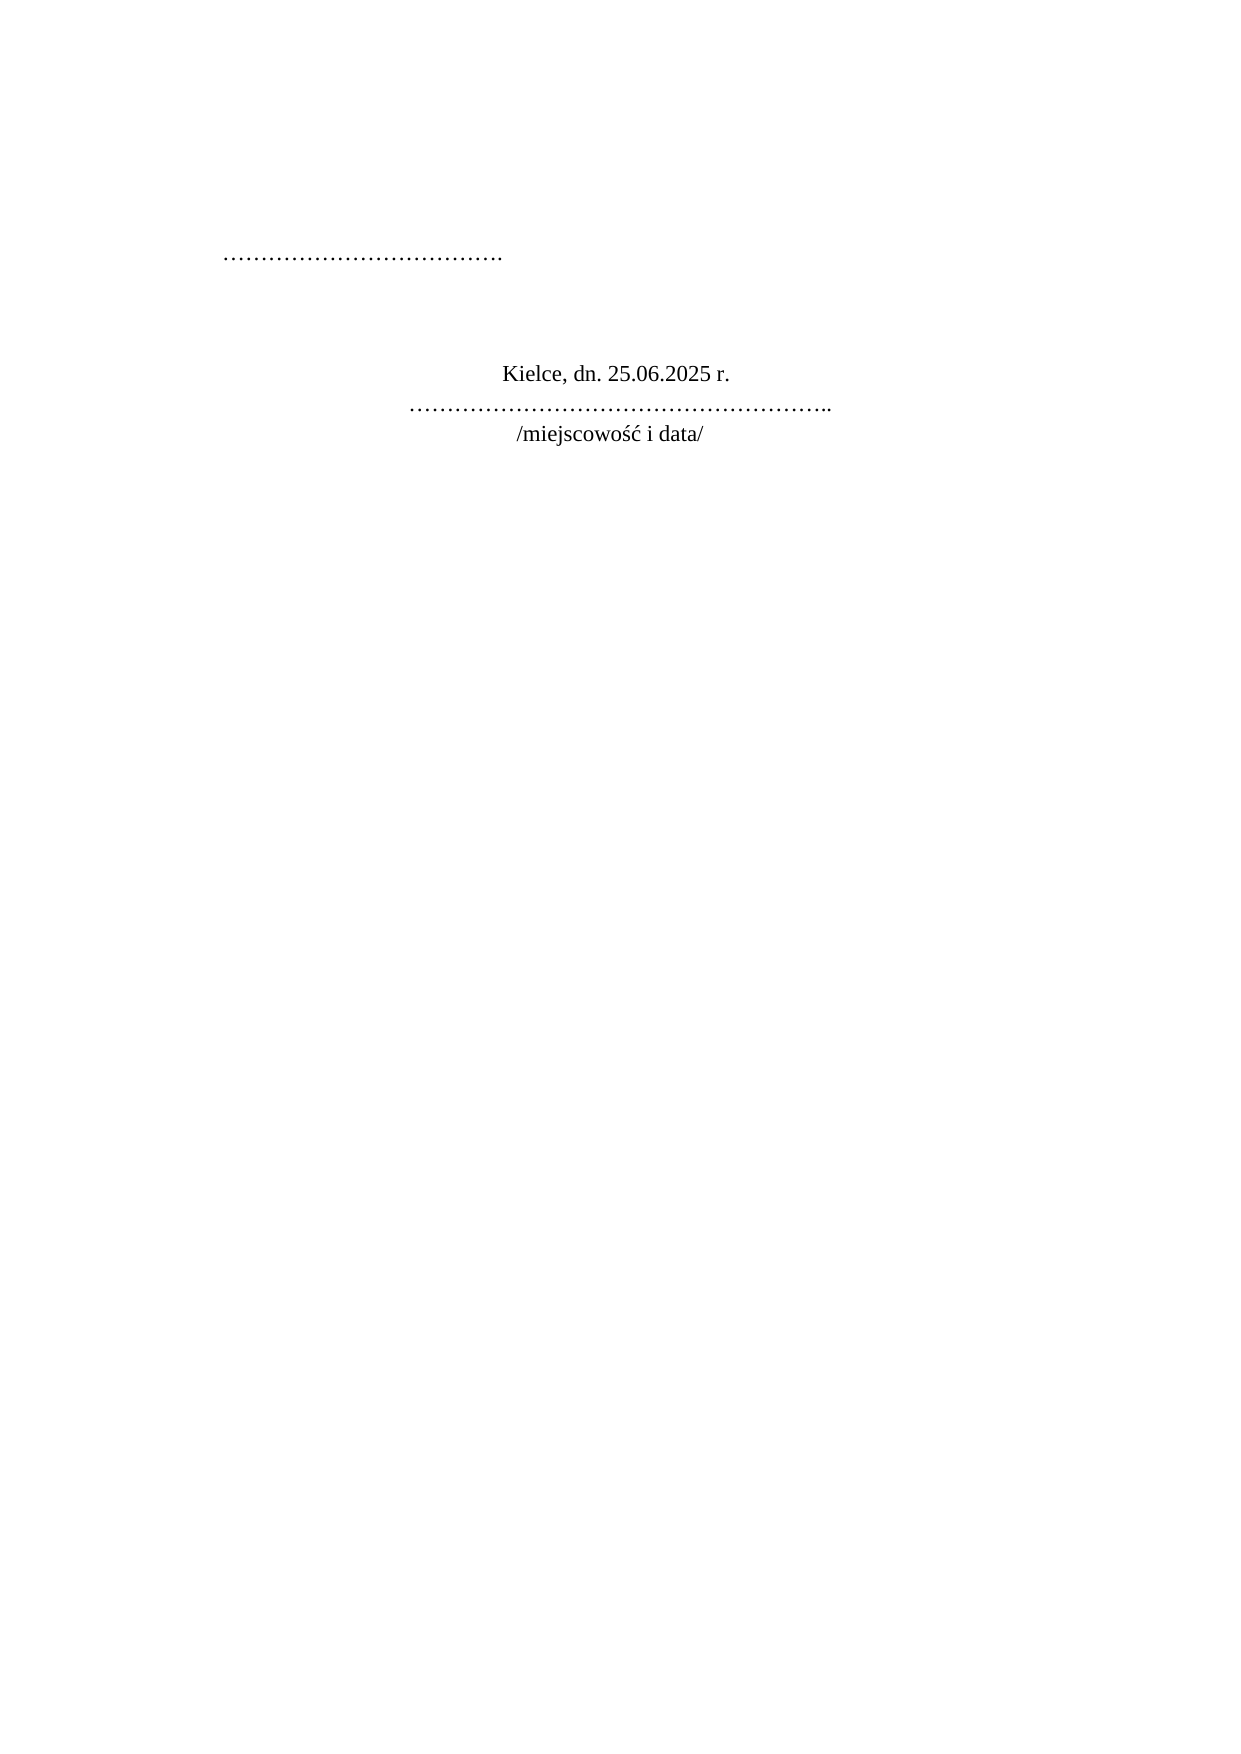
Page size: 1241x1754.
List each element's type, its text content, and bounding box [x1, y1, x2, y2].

text ……………………………………………….. [148, 390, 1092, 417]
text /miejscowość i data/ [148, 420, 1092, 447]
text ………………………………. Kielce, dn. 25.06.2025 r. [148, 239, 1092, 386]
